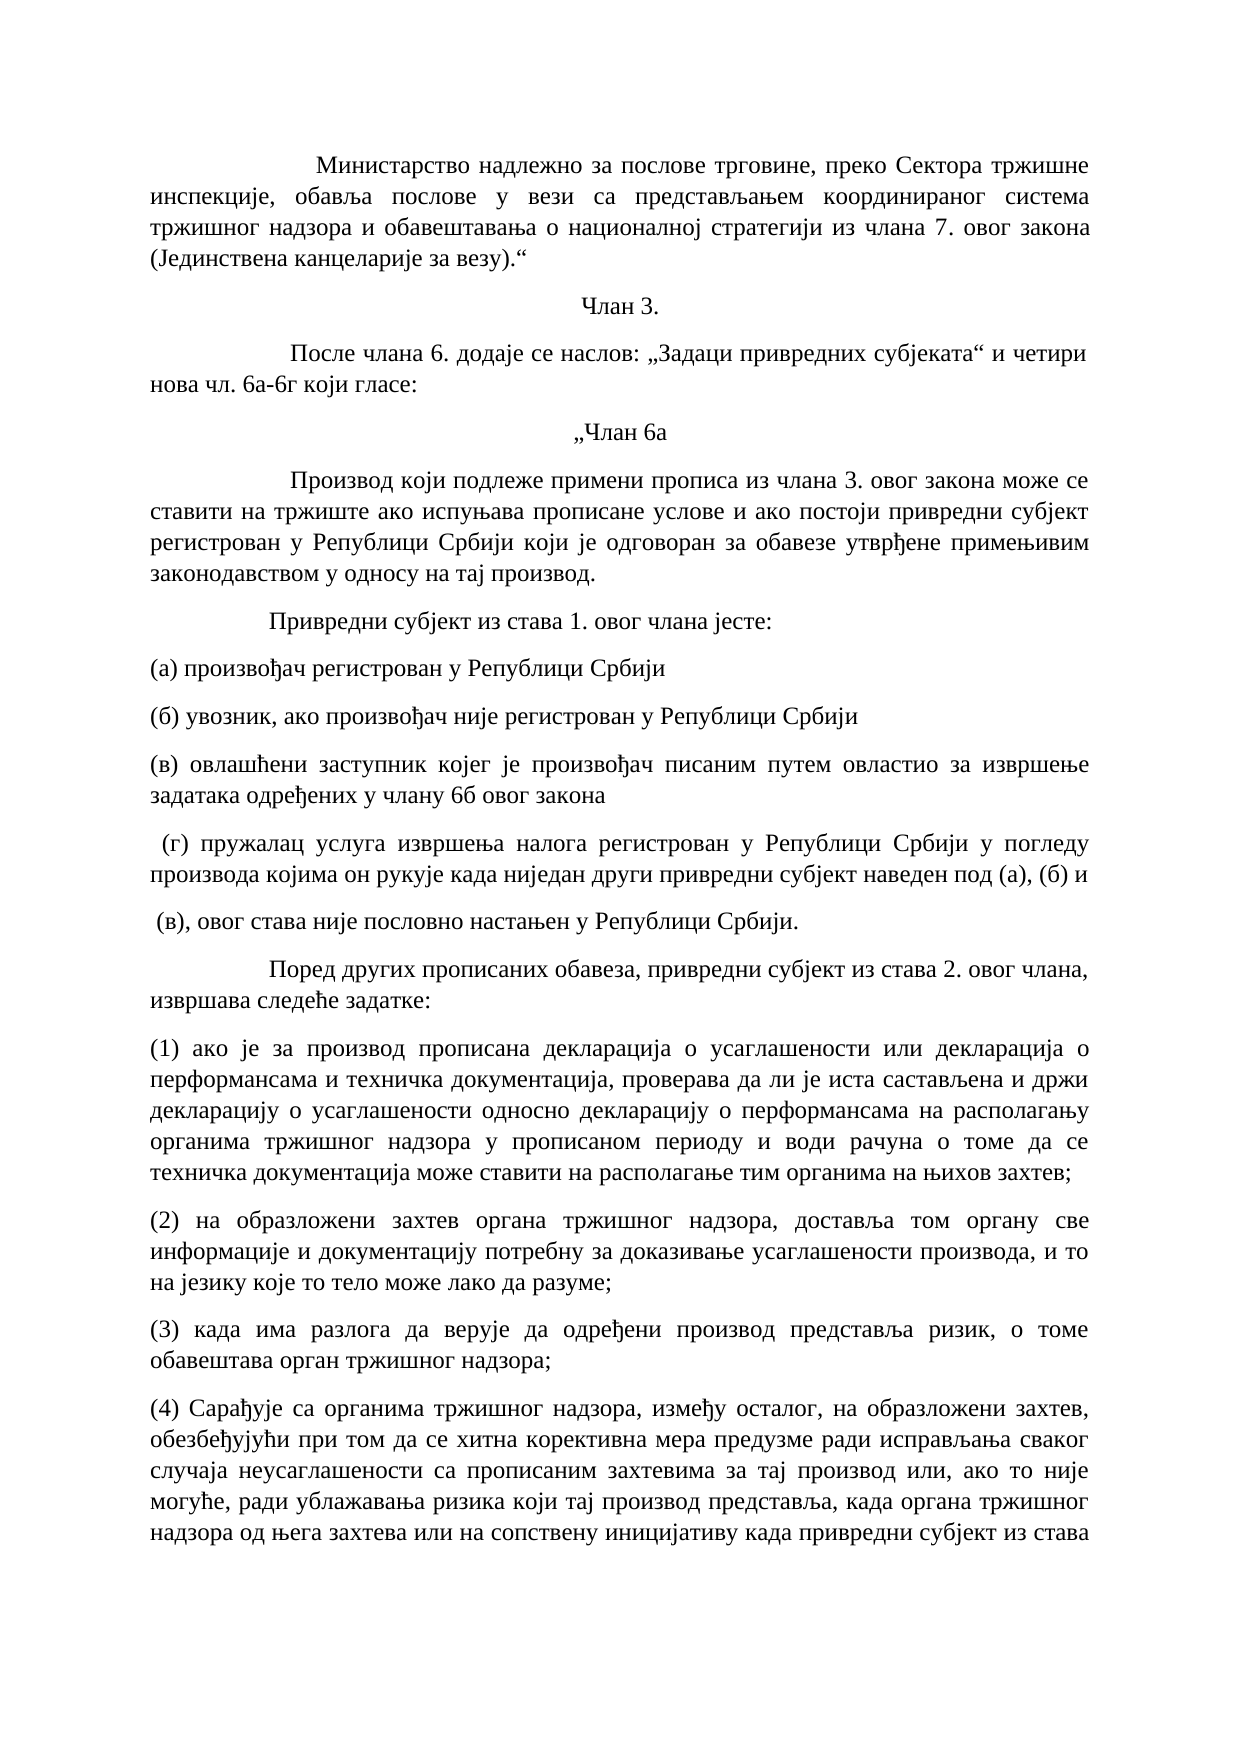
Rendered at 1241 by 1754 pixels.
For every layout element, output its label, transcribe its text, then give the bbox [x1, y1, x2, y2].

text Привредни субјект из става 1. овог члана јесте: [150, 606, 1090, 634]
text После члана 6. додаје се наслов: „Задаци привредних субјеката“ и четири нова чл. 6а-6г који гласе: [150, 338, 1090, 398]
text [150, 1393, 1090, 1546]
text Поред других прописаних обавеза, привредни субјект из става 2. овог члана, извршава следеће задатке: [150, 954, 1090, 1014]
text (в) овлашћени заступник којег је произвођач писаним путем овластио за извршење задатака одређених у члану 6б овог закона [150, 749, 1090, 809]
text (г) пружалац услуга извршења налога регистрован у Републици Србији у погледу производа којима он рукује када ниједан други привредни субјект наведен под (а), (б) и [150, 828, 1090, 887]
text (2) на образложени захтев органа тржишног надзора, доставља том органу све информације и документацију потребну за доказивање усаглашености производа, и то на језику које то тело може лако да разуме; [150, 1205, 1090, 1296]
text (1) ако је за производ прописана декларација о усаглашености или декларација о перформансама и техничка документација, проверава да ли је иста састављена и држи декларацију о усаглашености односно декларацију о перформансама на располагању органима тржишног надзора у прописаном периоду и води рачуна о томе да се техничка документација може ставити на располагање тим органима на њихов захтев; [150, 1033, 1090, 1186]
text (3) када има разлога да верује да одређени производ представља ризик, о томе обавештава орган тржишног надзора; [150, 1314, 1090, 1374]
text (б) увозник, ако произвођач није регистрован у Републици Србији [150, 701, 1090, 730]
text (а) произвођач регистрован у Републици Србији [150, 653, 1090, 682]
text Производ који подлеже примени прописа из члана 3. овог закона може се ставити на тржиште ако испуњава прописане услове и ако постоји привредни субјект регистрован у Републици Србији који је одговоран за обавезе утврђене примењивим законодавством у односу на тај производ. [150, 465, 1090, 587]
text „Члан 6а [150, 417, 1090, 446]
text Члан 3. [150, 291, 1090, 319]
text Министарство надлежно за послове трговине, преко Сектора тржишне инспекције, обавља послове у вези са представљањем координираног система тржишног надзора и обавештавања о националној стратегији из члана 7. овог закона (Јединствена канцеларије за везу).“ [150, 150, 1090, 272]
text (в), овог става није пословно настањен у Републици Србији. [150, 906, 1090, 935]
